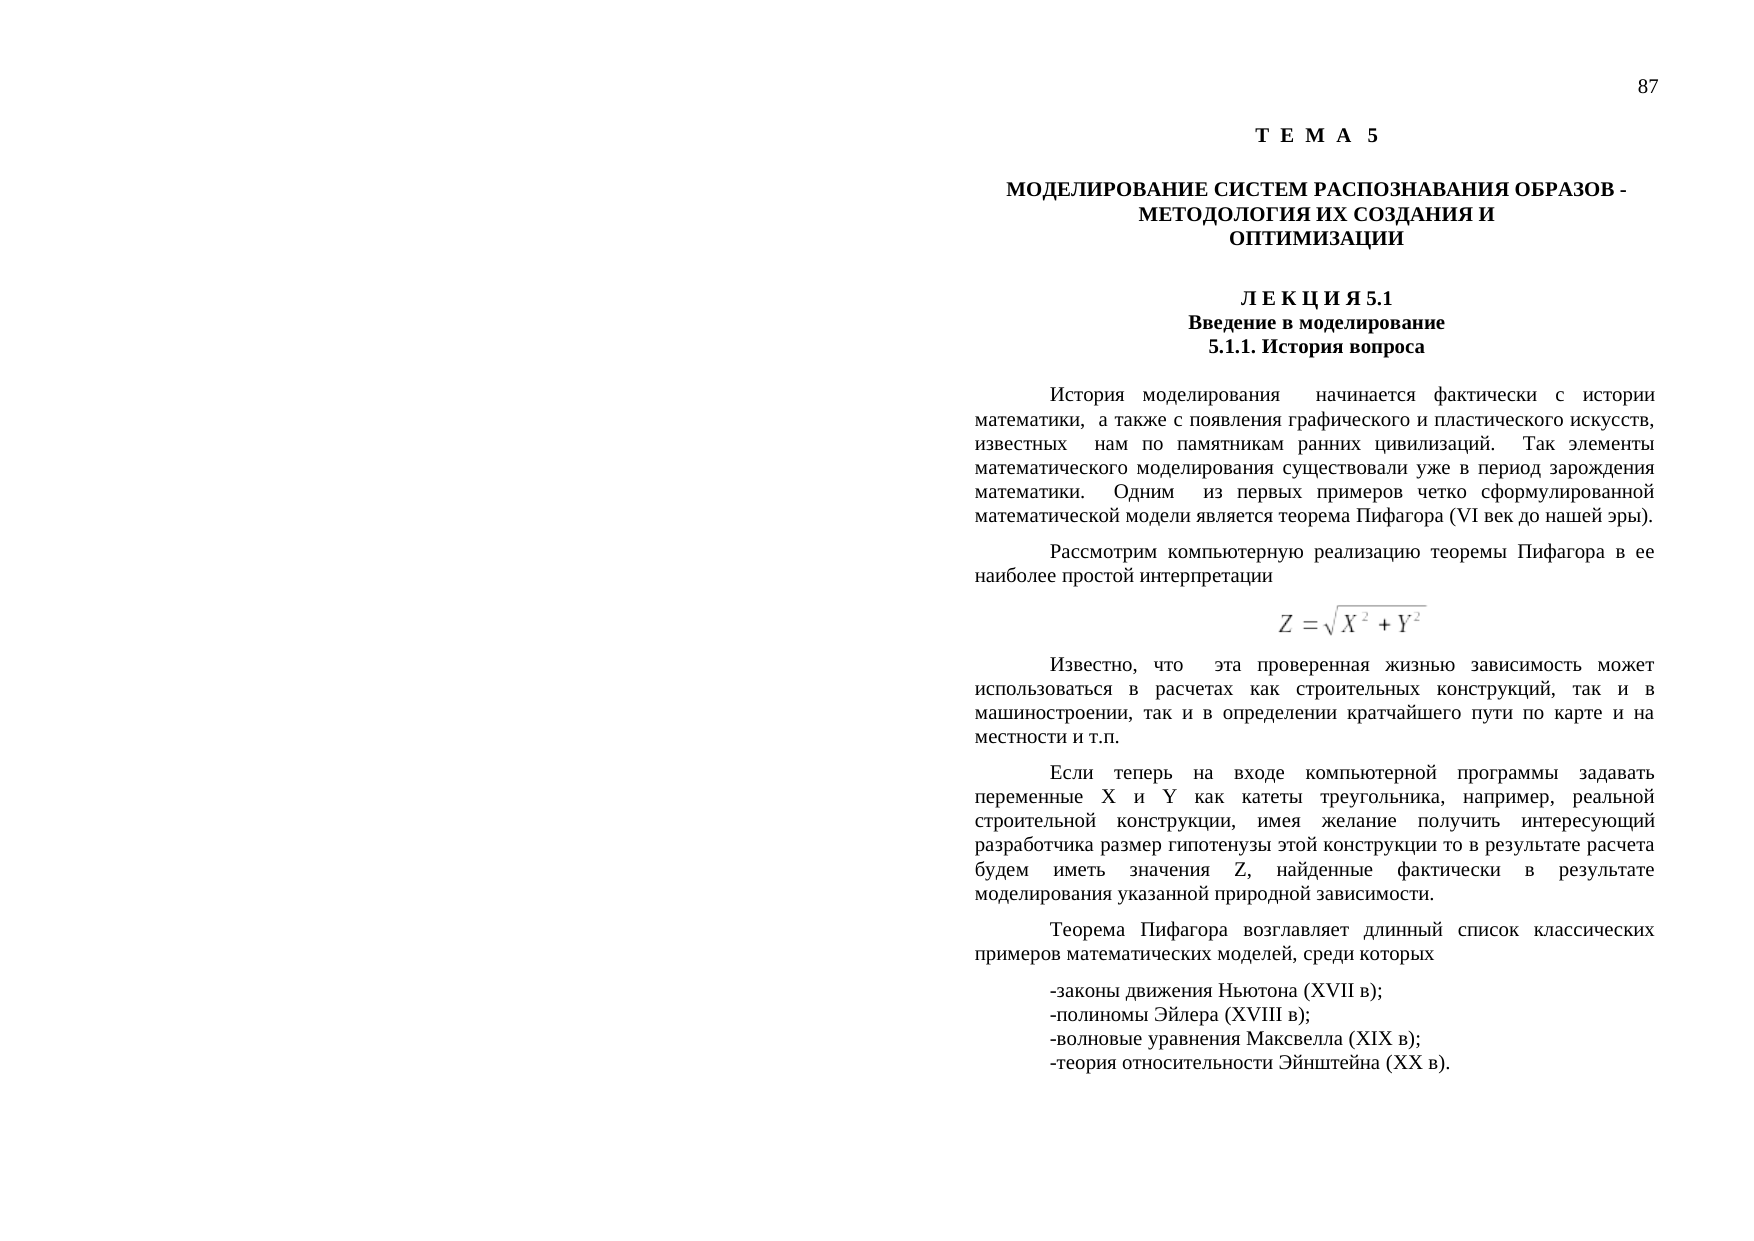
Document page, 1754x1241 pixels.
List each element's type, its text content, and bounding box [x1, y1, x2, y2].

text -волновые уравнения Максвелла (XIX в); [974, 1026, 1656, 1050]
text Теорема Пифагора возглавляет длинный список классических примеров математических моделей, среди которых [974, 917, 1656, 965]
text Моделирование систем распознавания образов - методология их создания и [974, 177, 1659, 225]
text Л Е К Ц И Я 5.1 [974, 286, 1659, 310]
text Рассмотрим компьютерную реализацию теоремы Пифагора в ее наиболее простой интерпретации [974, 539, 1656, 587]
text Если теперь на входе компьютерной программы задавать переменные X и Y как катеты треугольника, например, реальной строительной конструкции, имея желание получить интересующий разработчика размер гипотенузы этой конструкции то в результате расчета будем иметь значения Z, найденные фактически в результате моделирования указанной природной зависимости. [974, 760, 1656, 904]
text оптимизации [974, 225, 1659, 249]
text -законы движения Ньютона (XVII в); [974, 978, 1656, 1002]
text История моделирования начинается фактически с истории математики, а также с появления графического и пластического искусств, известных нам по памятникам ранних цивилизаций. Так элементы математического моделирования существовали уже в период зарождения математики. Одним из первых примеров четко сформулированной математической модели является теорема Пифагора (VI век до нашей эры). [974, 382, 1656, 527]
text Известно, что эта проверенная жизнью зависимость может использоваться в расчетах как строительных конструкций, так и в машиностроении, так и в определении кратчайшего пути по карте и на местности и т.п. [974, 651, 1656, 748]
text 5.1.1. История вопроса [974, 334, 1659, 358]
text Введение в моделирование [974, 310, 1659, 334]
text -теория относительности Эйнштейна (XX в). [974, 1050, 1656, 1074]
text Т е м а 5 [974, 123, 1659, 147]
text -полиномы Эйлера (XVIII в); [974, 1002, 1656, 1026]
